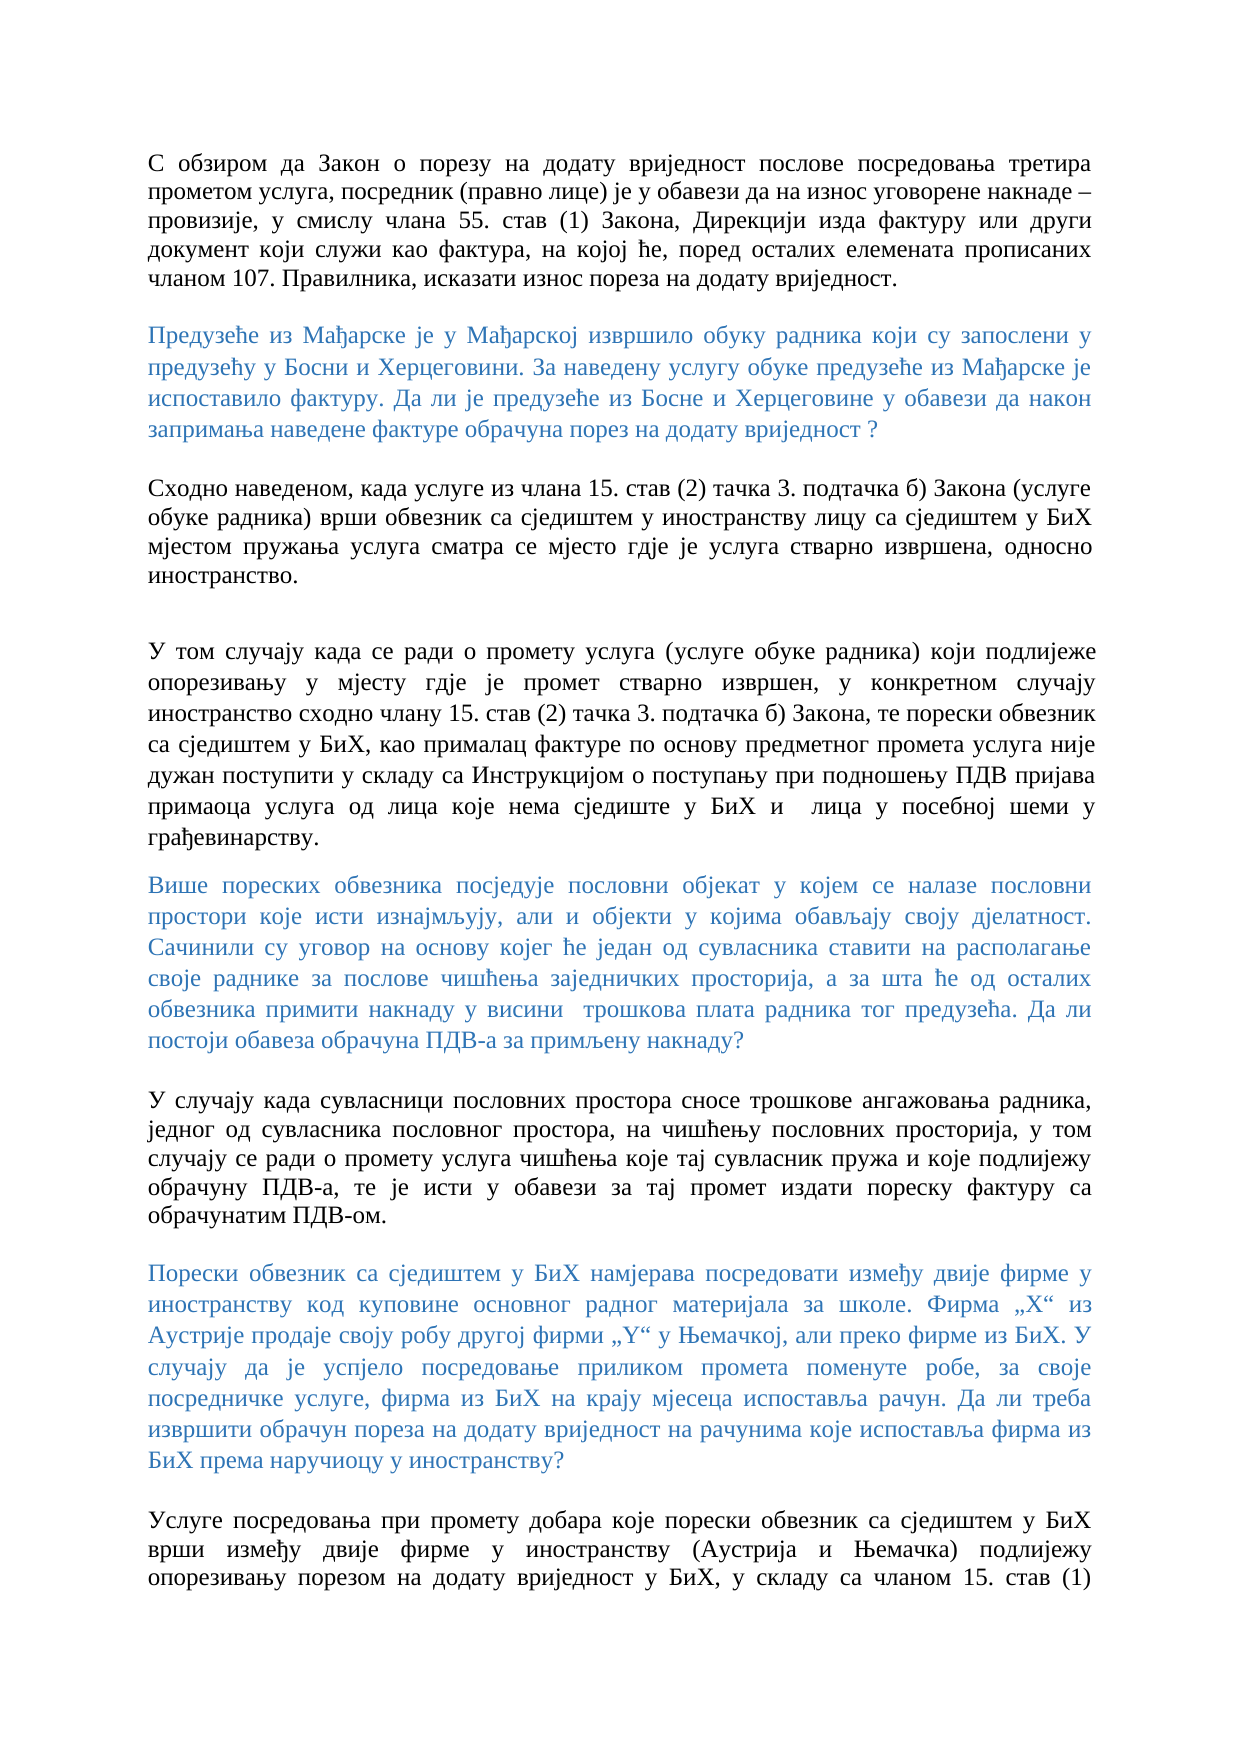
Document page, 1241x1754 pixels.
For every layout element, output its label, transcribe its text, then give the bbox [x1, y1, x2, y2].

text Сходно наведеном, када услуге из члана 15. став (2) тачка 3. подтачка б) Закона (услуге обуке радника) врши обвезник са сједиштем у иностранству лицу са сједиштем у БиХ мјестом пружања услуга сматра се мјесто гдје је услуга стварно извршена, односно иностранство. [148, 473, 1093, 588]
subtitle Порески обвезник са сједиштем у БиХ намјерава посредовати између двије фирме у иностранству код куповине основног радног материјала за школе. Фирма „X“ из Аустрије продаје своју робу другој фирми „Y“ у Њемачкој, али преко фирме из БиХ. У случају да је успјело посредовање приликом промета поменуте робе, за своје посредничке услуге, фирма из БиХ на крају мјесеца испоставља рачун. Да ли треба извршити обрачун пореза на додату вриједност на рачунима које испоставља фирма из БиХ према наручиоцу у иностранству? [148, 1258, 1093, 1473]
text У том случају када се ради о промету услуга (услуге обуке радника) који подлијеже опорезивању у мјесту гдје је промет стварно извршен, у конкретном случају иностранство сходно члану 15. став (2) тачка 3. подтачка б) Закона, те порески обвезник са сједиштем у БиХ, као прималац фактуре по основу предметног промета услуга није дужан поступити у складу са Инструкцијом о поступању при подношењу ПДВ пријава примаоца услуга од лица које нема сједиште у БиХ и лица у посебној шеми у грађевинарству. [148, 636, 1096, 851]
subtitle Предузеће из Мађарске је у Мађарској извршило обуку радника који су запослени у предузећу у Босни и Херцеговини. За наведену услугу обуке предузеће из Мађарске је испоставило фактуру. Да ли је предузеће из Босне и Херцеговине у обавези да након запримања наведене фактуре обрачуна порез на додату вриједност ? [148, 321, 1093, 442]
text С обзиром да Закон о порезу на додату вриједност послове посредовања третира прометом услуга, посредник (правно лице) је у обавези да на износ уговорене накнаде – провизије, у смислу члана 55. став (1) Закона, Дирекцији изда фактуру или други документ који служи као фактура, на којој ће, поред осталих елемената прописаних чланом 107. Правилника, исказати износ пореза на додату вриједност. [148, 148, 1093, 291]
text У случају када сувласници пословних простора сносе трошкове ангажовања радника, једног од сувласника пословног простора, на чишћењу пословних просторија, у том случају се ради о промету услуга чишћења које тај сувласник пружа и које подлијежу обрачуну ПДВ-а, те је исти у обавези за тај промет издати пореску фактуру са обрачунатим ПДВ-ом. [148, 1086, 1093, 1229]
subtitle Више пореских обвезника посједује пословни објекат у којем се налазе пословни простори које исти изнајмљују, али и објекти у којима обављају своју дјелатност. Сачинили су уговор на основу којег ће један од сувласника ставити на располагање своје раднике за послове чишћења заједничких просторија, а за шта ће од осталих обвезника примити накнаду у висини трошкова плата радника тог предузећа. Да ли постоји обавеза обрачуна ПДВ-а за примљену накнаду? [148, 870, 1093, 1054]
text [148, 1505, 1093, 1591]
